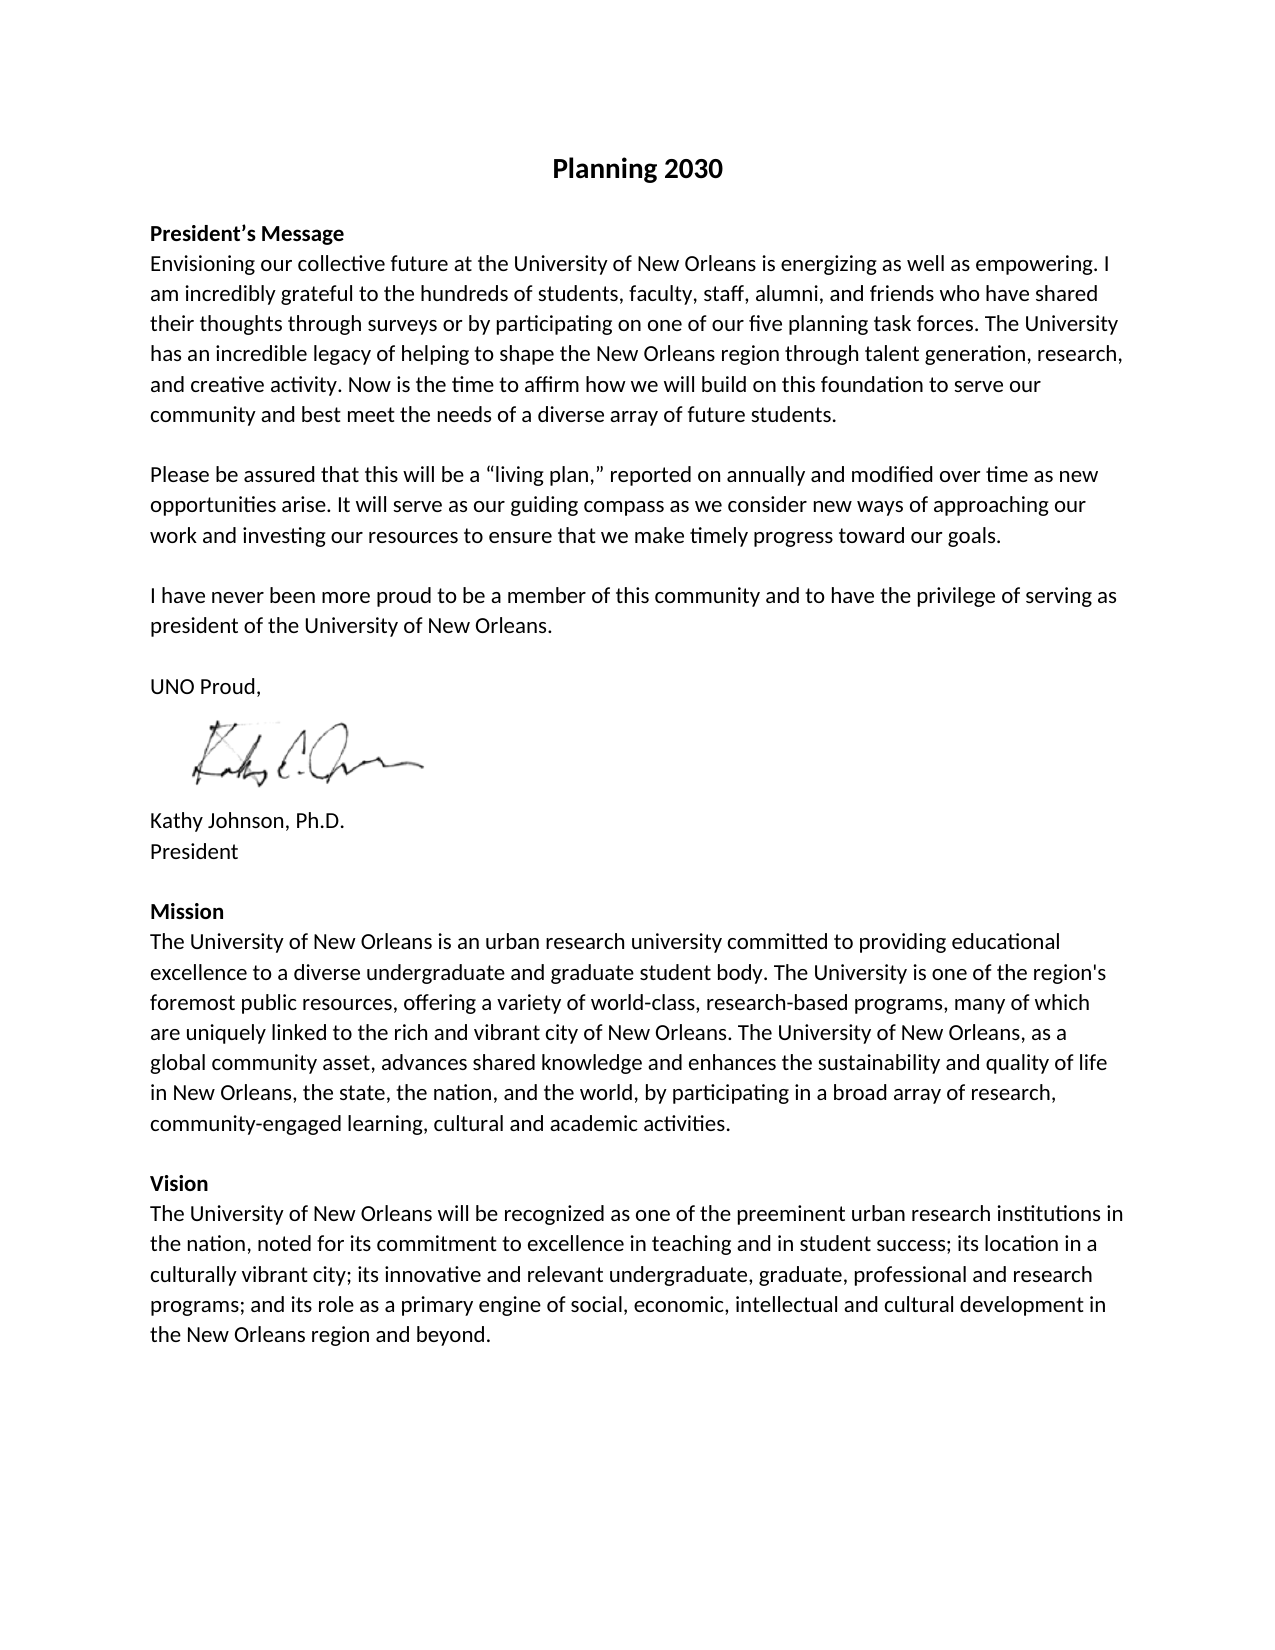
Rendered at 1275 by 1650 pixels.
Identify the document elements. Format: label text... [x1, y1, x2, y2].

picture [149, 702, 520, 805]
text I have never been more proud to be a member of this community and to have the privilege of serving as president of the University of New Orleans. [150, 581, 1125, 639]
text Kathy Johnson, Ph.D. [150, 807, 1125, 835]
text President’s Message Envisioning our collective future at the University of New Orleans is energizing as well as empowering. I am incredibly grateful to the hundreds of students, faculty, staff, alumni, and friends who have shared their thoughts through surveys or by participating on one of our five planning task forces. The University has an incredible legacy of helping to shape the New Orleans region through talent generation, research, and creative activity. Now is the time to affirm how we will build on this foundation to serve our community and best meet the needs of a diverse array of future students. [150, 219, 1125, 428]
text Planning 2030 [150, 150, 1125, 186]
text Mission The University of New Orleans is an urban research university committed to providing educational excellence to a diverse undergraduate and graduate student body. The University is one of the region's foremost public resources, offering a variety of world-class, research-based programs, many of which are uniquely linked to the rich and vibrant city of New Orleans. The University of New Orleans, as a global community asset, advances shared knowledge and enhances the sustainability and quality of life in New Orleans, the state, the nation, and the world, by participating in a broad array of research, community-engaged learning, cultural and academic activities. [150, 897, 1125, 1137]
text President [150, 837, 1125, 865]
text Please be assured that this will be a “living plan,” reported on annually and modified over time as new opportunities arise. It will serve as our guiding compass as we consider new ways of approaching our work and investing our resources to ensure that we make timely progress toward our goals. [150, 460, 1125, 549]
text UNO Proud, [150, 672, 1125, 700]
text Vision The University of New Orleans will be recognized as one of the preeminent urban research institutions in the nation, noted for its commitment to excellence in teaching and in student success; its location in a culturally vibrant city; its innovative and relevant undergraduate, graduate, professional and research programs; and its role as a primary engine of social, economic, intellectual and cultural development in the New Orleans region and beyond. [150, 1169, 1125, 1409]
